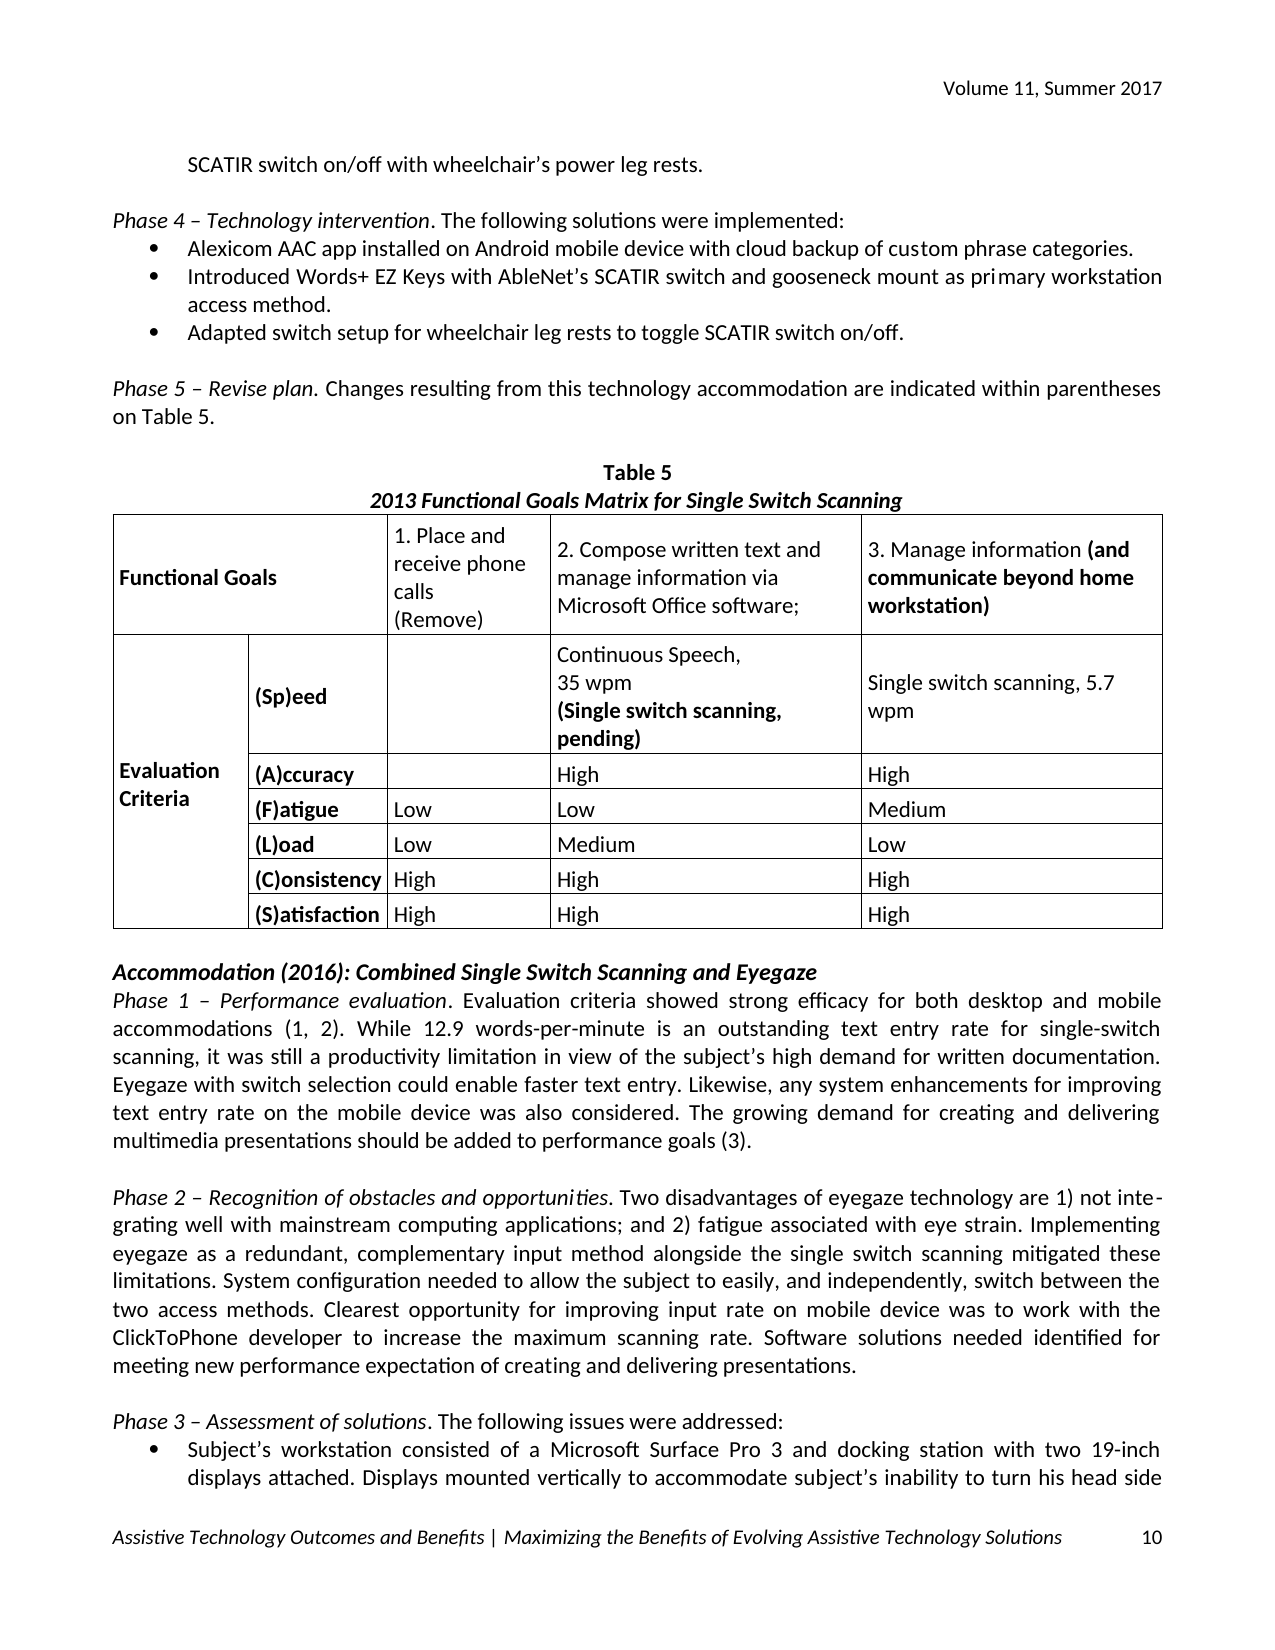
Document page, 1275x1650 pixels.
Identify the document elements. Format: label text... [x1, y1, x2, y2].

table_cell (A)ccuracy [249, 754, 387, 788]
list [150, 150, 1162, 178]
table_cell Low [862, 824, 1162, 858]
table_cell Evaluation Criteria [114, 635, 248, 928]
text Accommodation (2016): Combined Single Switch Scanning and Eyegaze [112, 957, 1162, 986]
table_cell High [388, 859, 550, 893]
list Introduced Words+ EZ Keys with AbleNet’s SCATIR switch and gooseneck mount as primary workstation access method. [150, 262, 1162, 318]
text 2013 Functional Goals Matrix for Single Switch Scanning [112, 486, 1162, 514]
table_cell Low [551, 789, 861, 823]
table_header Functional Goals [114, 515, 387, 633]
table_header 3. Manage information (and communicate beyond home workstation) [862, 515, 1162, 633]
table_cell Continuous Speech, 35 wpm (Single switch scanning, pending) [551, 635, 861, 753]
table_cell High [862, 894, 1162, 928]
text Phase 4 – Technology intervention. The following solutions were implemented: [112, 206, 1162, 234]
table_cell Low [388, 824, 550, 858]
table_cell High [551, 859, 861, 893]
table_cell Low [388, 789, 550, 823]
table_cell High [551, 754, 861, 788]
table_cell (Sp)eed [249, 635, 387, 753]
table_header 1. Place and receive phone calls (Remove) [388, 515, 550, 633]
text Phase 3 – Assessment of solutions. The following issues were addressed: [112, 1407, 1162, 1435]
table_cell High [862, 754, 1162, 788]
table_cell (L)oad [249, 824, 387, 858]
table_cell Medium [862, 789, 1162, 823]
text Phase 1 – Performance evaluation. Evaluation criteria showed strong efficacy for both desktop and mobile accommodations (1, 2). While 12.9 words-per-minute is an outstanding text entry rate for single-switch scanning, it was still a productivity limitation in view of the subject’s high demand for written documentation. Eyegaze with switch selection could enable faster text entry. Likewise, any system enhancements for improving text entry rate on the mobile device was also considered. The growing demand for creating and delivering multimedia presentations should be added to performance goals (3). [112, 986, 1162, 1154]
table_cell (S)atisfaction [249, 894, 387, 928]
table_cell High [551, 894, 861, 928]
table_cell [388, 635, 550, 753]
text Phase 5 – Revise plan. Changes resulting from this technology accommodation are indicated within parentheses on Table 5. [112, 374, 1162, 430]
table_cell (F)atigue [249, 789, 387, 823]
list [150, 1435, 1162, 1491]
list Alexicom AAC app installed on Android mobile device with cloud backup of custom phrase categories. [150, 234, 1162, 262]
text Phase 2 – Recognition of obstacles and opportunities. Two disadvantages of eyegaze technology are 1) not integrating well with mainstream computing applications; and 2) fatigue associated with eye strain. Implementing eyegaze as a redundant, complementary input method alongside the single switch scanning mitigated these limitations. System configuration needed to allow the subject to easily, and independently, switch between the two access methods. Clearest opportunity for improving input rate on mobile device was to work with the ClickToPhone developer to increase the maximum scanning rate. Software solutions needed identified for meeting new performance expectation of creating and delivering presentations. [112, 1183, 1162, 1379]
text Table 5 [112, 458, 1162, 486]
table_cell Single switch scanning, 5.7 wpm [862, 635, 1162, 753]
table_cell High [862, 859, 1162, 893]
list Adapted switch setup for wheelchair leg rests to toggle SCATIR switch on/off. [150, 318, 1162, 346]
table_header 2. Compose written text and manage information via Microsoft Office software; [551, 515, 861, 633]
table_cell [388, 754, 550, 788]
table_cell (C)onsistency [249, 859, 387, 893]
table_cell High [388, 894, 550, 928]
table_cell Medium [551, 824, 861, 858]
